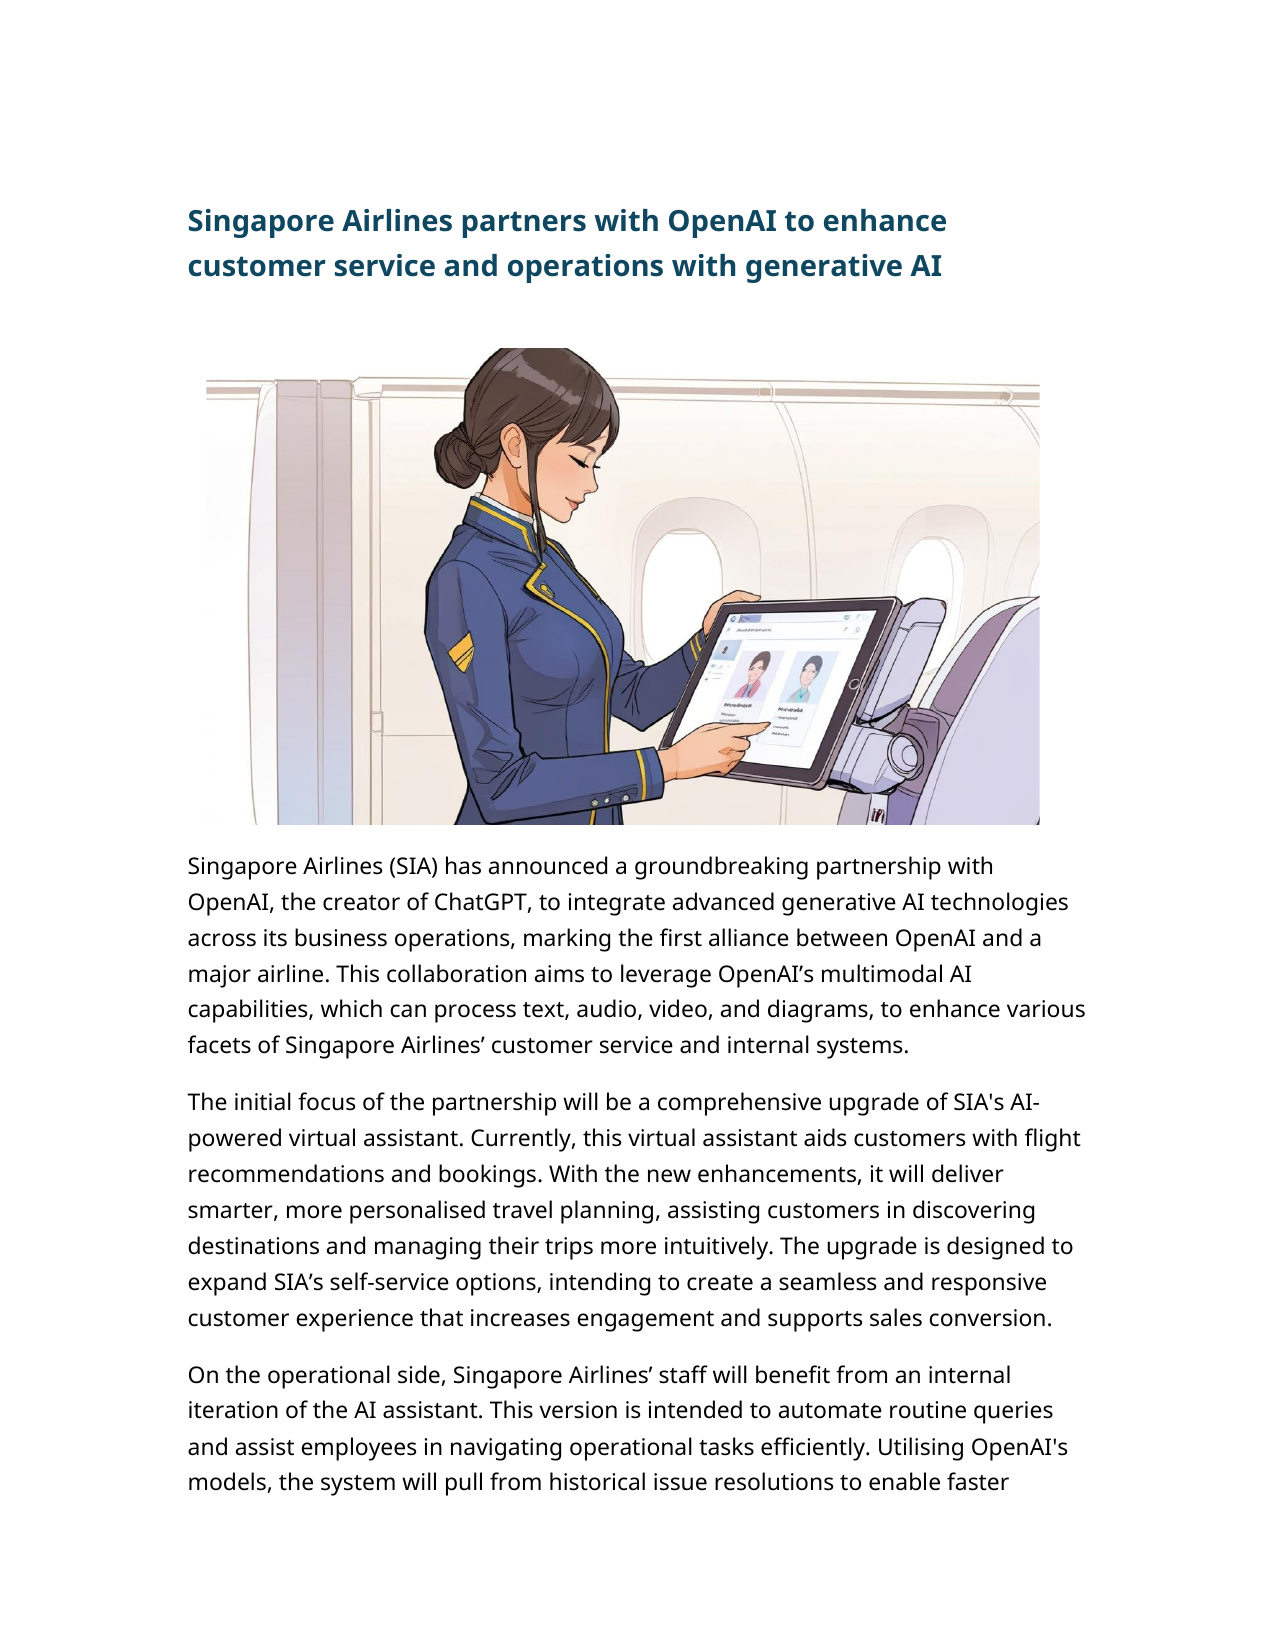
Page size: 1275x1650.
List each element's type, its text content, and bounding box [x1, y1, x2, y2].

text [187, 1358, 1087, 1498]
subtitle Singapore Airlines partners with OpenAI to enhance customer service and operations with generative AI [187, 200, 1087, 285]
picture [206, 348, 1040, 825]
text The initial focus of the partnership will be a comprehensive upgrade of SIA's AI-powered virtual assistant. Currently, this virtual assistant aids customers with flight recommendations and bookings. With the new enhancements, it will deliver smarter, more personalised travel planning, assisting customers in discovering destinations and managing their trips more intuitively. The upgrade is designed to expand SIA’s self-service options, intending to create a seamless and responsive customer experience that increases engagement and supports sales conversion. [187, 1086, 1087, 1333]
text Singapore Airlines (SIA) has announced a groundbreaking partnership with OpenAI, the creator of ChatGPT, to integrate advanced generative AI technologies across its business operations, marking the first alliance between OpenAI and a major airline. This collaboration aims to leverage OpenAI’s multimodal AI capabilities, which can process text, audio, video, and diagrams, to enhance various facets of Singapore Airlines’ customer service and internal systems. [187, 850, 1087, 1061]
